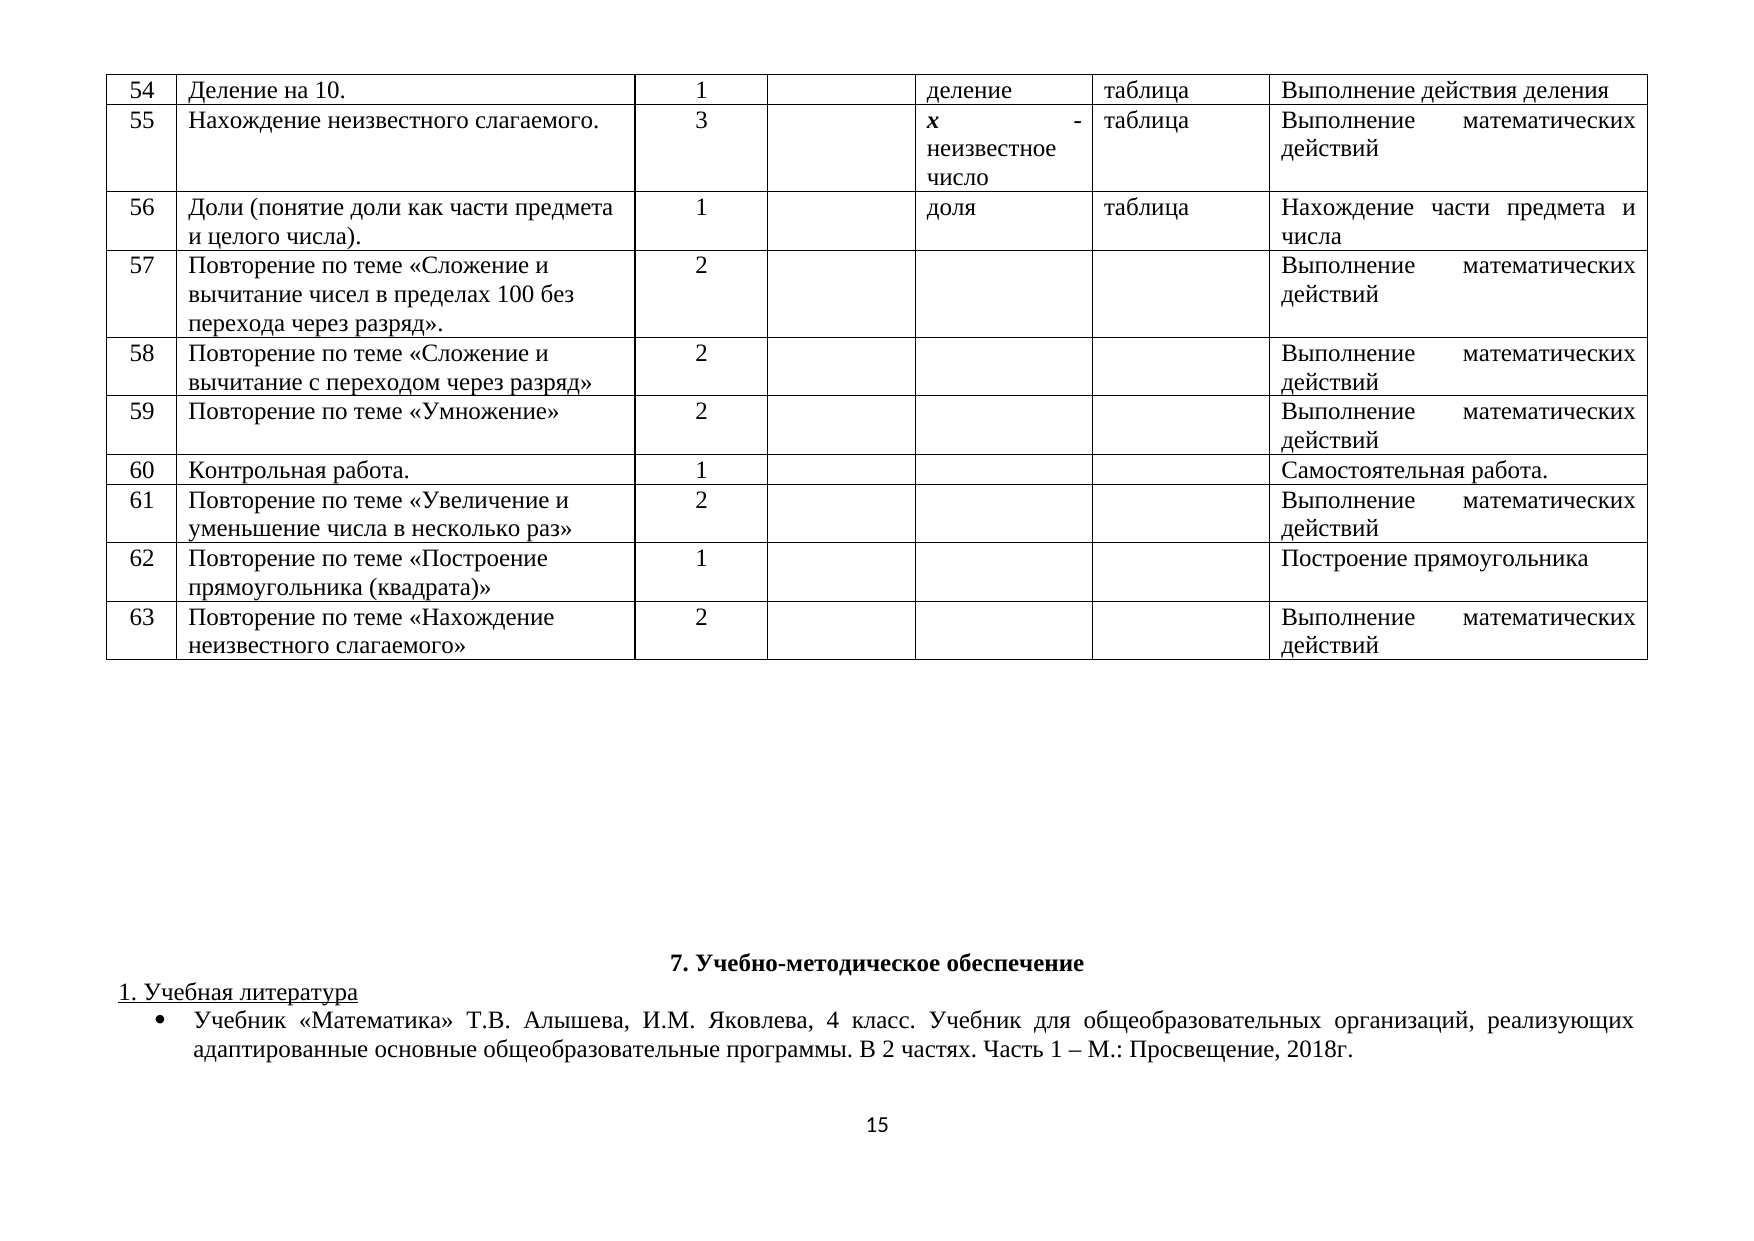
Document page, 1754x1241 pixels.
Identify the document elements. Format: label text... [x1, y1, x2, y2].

table_cell Самостоятельная работа. [1270, 455, 1647, 484]
table_cell Выполнение математических действий [1270, 105, 1647, 191]
table_cell Выполнение математических действий [1270, 485, 1647, 542]
table_cell Выполнение действия деления [1270, 75, 1647, 104]
table_cell 2 [636, 338, 767, 395]
table_cell [916, 543, 1092, 601]
table_cell [768, 543, 915, 601]
table_cell [1093, 396, 1269, 454]
table_cell 55 [107, 105, 176, 191]
table_cell 60 [107, 455, 176, 484]
table_cell таблица [1093, 75, 1269, 104]
table_cell 57 [107, 251, 176, 337]
table_cell Деление на 10. [177, 75, 634, 104]
table_cell 62 [107, 543, 176, 601]
table_cell 54 [107, 75, 176, 104]
table_cell 3 [636, 105, 767, 191]
table_cell [768, 192, 915, 249]
table_cell Выполнение математических действий [1270, 251, 1647, 337]
table_cell доля [916, 192, 1092, 249]
table_cell Повторение по теме «Нахождение неизвестного слагаемого» [177, 602, 634, 659]
table_cell Контрольная работа. [177, 455, 634, 484]
table_cell Нахождение части предмета и числа [1270, 192, 1647, 249]
table_cell [768, 75, 915, 104]
table_cell [1093, 338, 1269, 395]
table_cell 56 [107, 192, 176, 249]
text 7. Учебно-методическое обеспечение [118, 948, 1636, 977]
table_cell [768, 455, 915, 484]
table_cell [916, 338, 1092, 395]
table_cell 1 [636, 75, 767, 104]
table_cell Построение прямоугольника [1270, 543, 1647, 601]
table_cell [768, 396, 915, 454]
table_cell [916, 396, 1092, 454]
table_cell [1093, 543, 1269, 601]
table_cell х - неизвестное число [916, 105, 1092, 191]
table_cell [1093, 602, 1269, 659]
table_cell деление [916, 75, 1092, 104]
table_cell Доли (понятие доли как части предмета и целого числа). [177, 192, 634, 249]
table_cell 1 [636, 455, 767, 484]
table_cell 2 [636, 396, 767, 454]
table_cell [916, 602, 1092, 659]
table_cell [768, 251, 915, 337]
table_cell Повторение по теме «Сложение и вычитание чисел в пределах 100 без перехода через разряд». [177, 251, 634, 337]
text 1. Учебная литература [118, 977, 1636, 1005]
table_cell 1 [636, 192, 767, 249]
table_cell Выполнение математических действий [1270, 338, 1647, 395]
table_cell Повторение по теме «Умножение» [177, 396, 634, 454]
table_cell [768, 105, 915, 191]
table_cell Выполнение математических действий [1270, 602, 1647, 659]
table_cell Повторение по теме «Увеличение и уменьшение числа в несколько раз» [177, 485, 634, 542]
list Учебник «Математика» Т.В. Алышева, И.М. Яковлева, 4 класс. Учебник для общеобразовательных организаций, реализующих адаптированные основные общеобразовательные программы. В 2 частях. Часть 1 – М.: Просвещение, 2018г. [156, 1005, 1636, 1063]
table_cell 58 [107, 338, 176, 395]
table_cell 2 [636, 251, 767, 337]
table_cell Повторение по теме «Сложение и вычитание с переходом через разряд» [177, 338, 634, 395]
table_cell 2 [636, 602, 767, 659]
table_cell 59 [107, 396, 176, 454]
table_cell [768, 338, 915, 395]
table_cell таблица [1093, 105, 1269, 191]
table_cell [768, 485, 915, 542]
table_cell Выполнение математических действий [1270, 396, 1647, 454]
table_cell [1093, 455, 1269, 484]
table_cell [916, 485, 1092, 542]
table_cell 61 [107, 485, 176, 542]
table_cell Нахождение неизвестного слагаемого. [177, 105, 634, 191]
table_cell 63 [107, 602, 176, 659]
table_cell [916, 455, 1092, 484]
table_cell [768, 602, 915, 659]
table_cell [1093, 251, 1269, 337]
table_cell 2 [636, 485, 767, 542]
table_cell Повторение по теме «Построение прямоугольника (квадрата)» [177, 543, 634, 601]
table_cell [916, 251, 1092, 337]
table_cell 1 [636, 543, 767, 601]
table_cell [1093, 485, 1269, 542]
table_cell таблица [1093, 192, 1269, 249]
